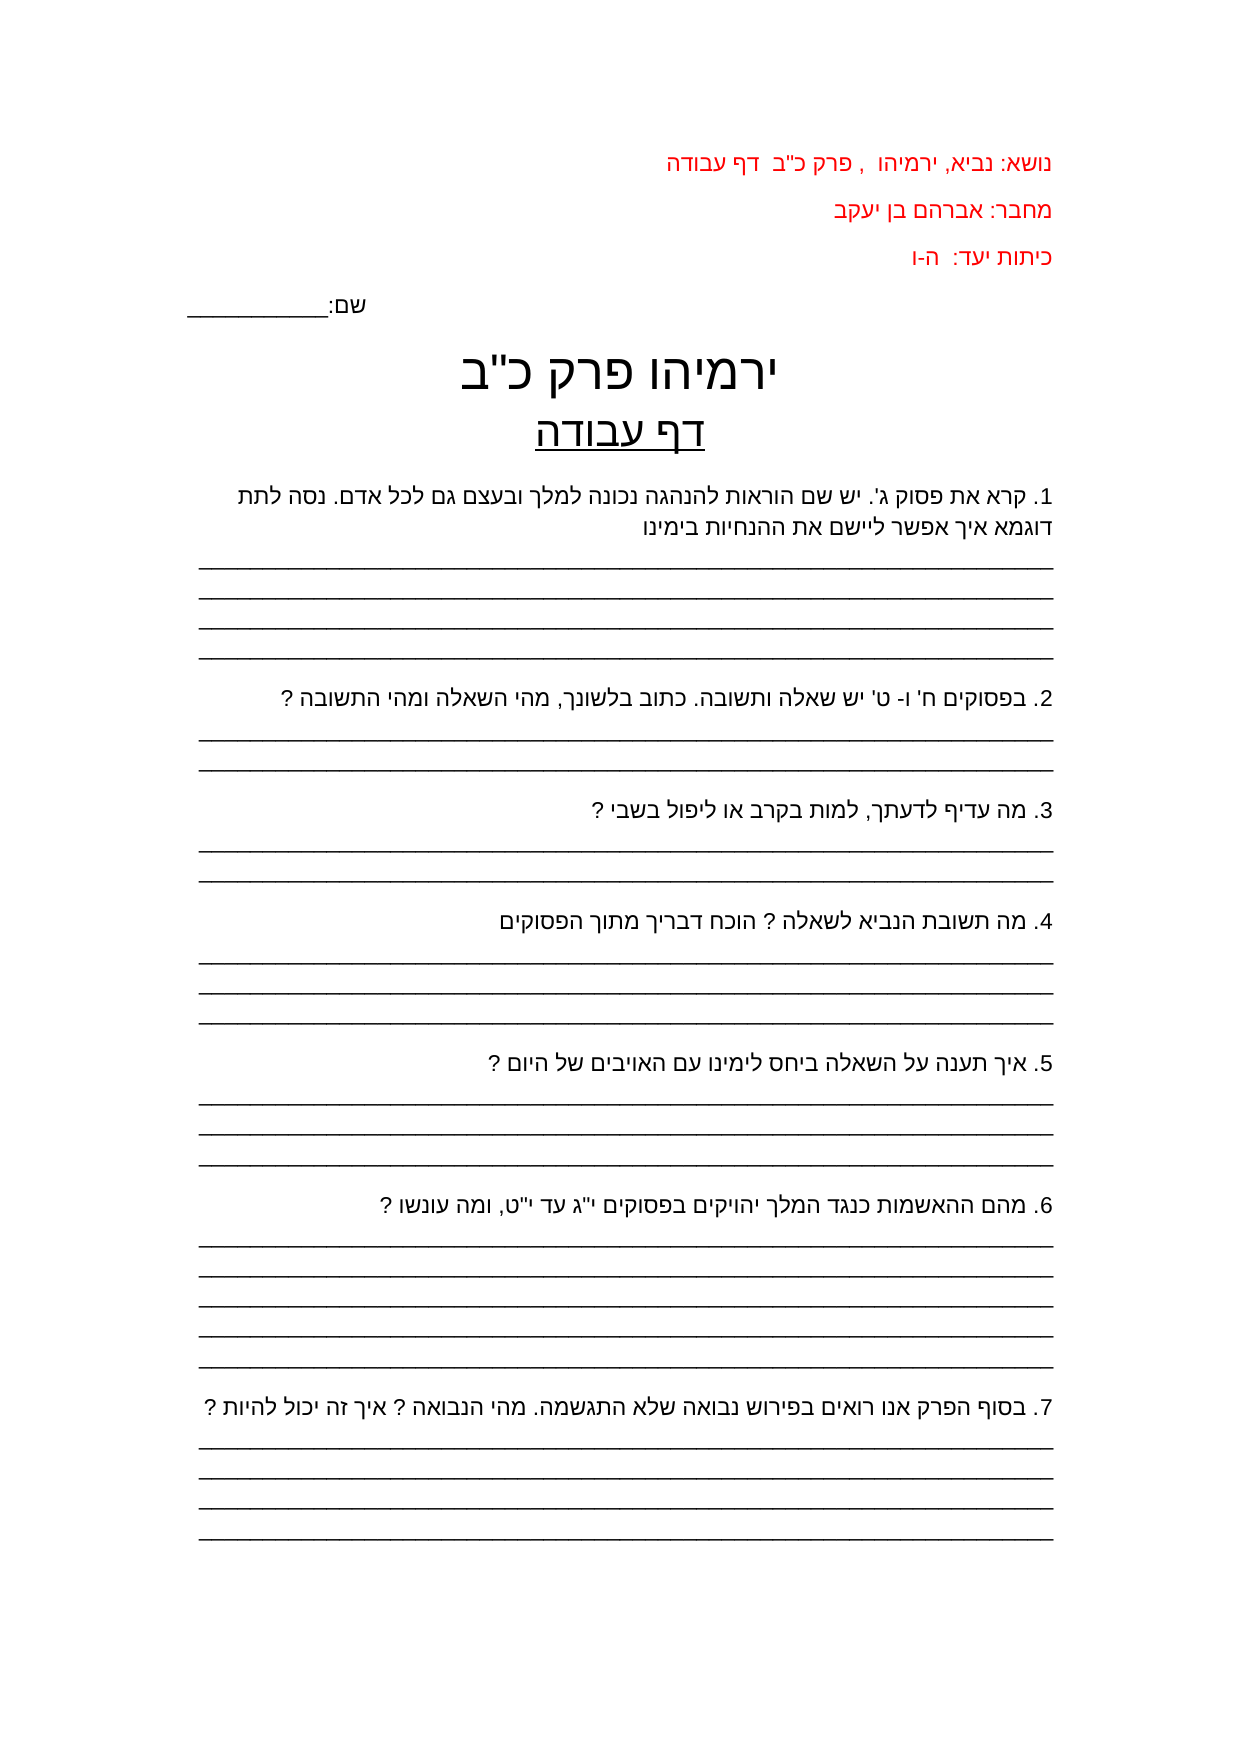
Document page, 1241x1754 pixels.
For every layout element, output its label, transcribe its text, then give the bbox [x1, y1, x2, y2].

text 1. קרא את פסוק ג'. יש שם הוראות להנהגה נכונה למלך ובעצם גם לכל אדם. נסה לתת דוגמא איך אפשר ליישם את ההנחיות בימינו ____________________________________________________________________________________________________________________________________________________________________________________________________________________________________________________________________________ [187, 483, 1053, 661]
text 3. מה עדיף לדעתך, למות בקרב או ליפול בשבי ? ______________________________________________________________________________________________________________________________________ [187, 797, 1053, 883]
text 5. איך תענה על השאלה ביחס לימינו עם האויבים של היום ? _________________________________________________________________________________________________________________________________________________________________________________________________________ [187, 1050, 1053, 1167]
text שם:___________ [187, 292, 1053, 318]
text 6. מהם ההאשמות כנגד המלך יהויקים בפסוקים י"ג עד י"ט, ומה עונשו ? _______________________________________________________________________________________________________________________________________________________________________________________________________________________________________________________________________________________________________________________________________________ [187, 1192, 1053, 1369]
text 4. מה תשובת הנביא לשאלה ? הוכח דבריך מתוך הפסוקים _________________________________________________________________________________________________________________________________________________________________________________________________________ [187, 908, 1053, 1025]
text נושא: נביא, ירמיהו , פרק כ"ב דף עבודה [187, 150, 1053, 176]
text ירמיהו פרק כ"ב דף עבודה [187, 343, 1053, 455]
text מחבר: אברהם בן יעקב [187, 197, 1053, 223]
text 2. בפסוקים ח' ו- ט' יש שאלה ותשובה. כתוב בלשונך, מהי השאלה ומהי התשובה ? ______________________________________________________________________________________________________________________________________ [187, 685, 1053, 772]
text 7. בסוף הפרק אנו רואים בפירוש נבואה שלא התגשמה. מהי הנבואה ? איך זה יכול להיות ? ____________________________________________________________________________________________________________________________________________________________________________________________________________________________________________________________________________ [187, 1394, 1053, 1541]
text כיתות יעד: ה-ו [187, 244, 1053, 271]
